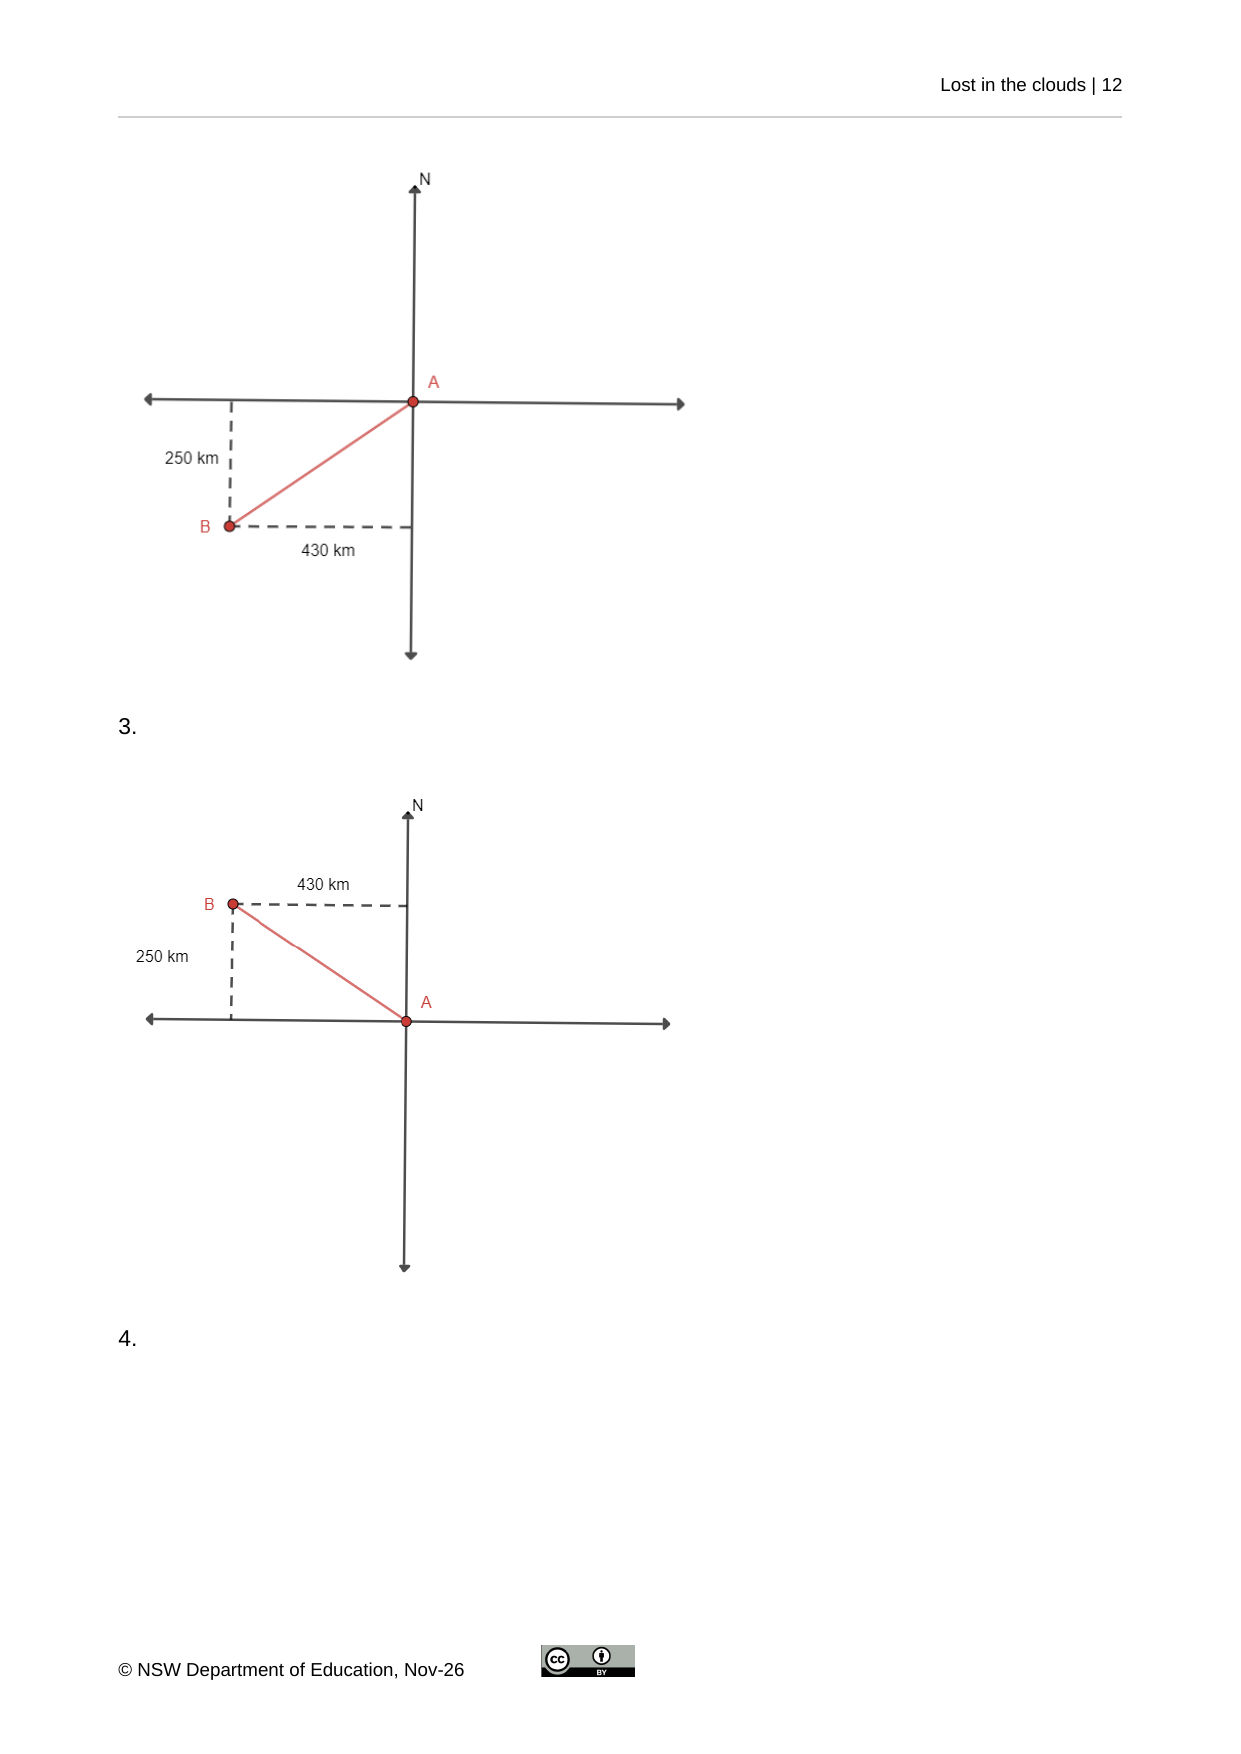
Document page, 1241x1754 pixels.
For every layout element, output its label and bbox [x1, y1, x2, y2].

picture [124, 146, 709, 675]
picture [541, 1645, 635, 1677]
picture [118, 777, 685, 1287]
